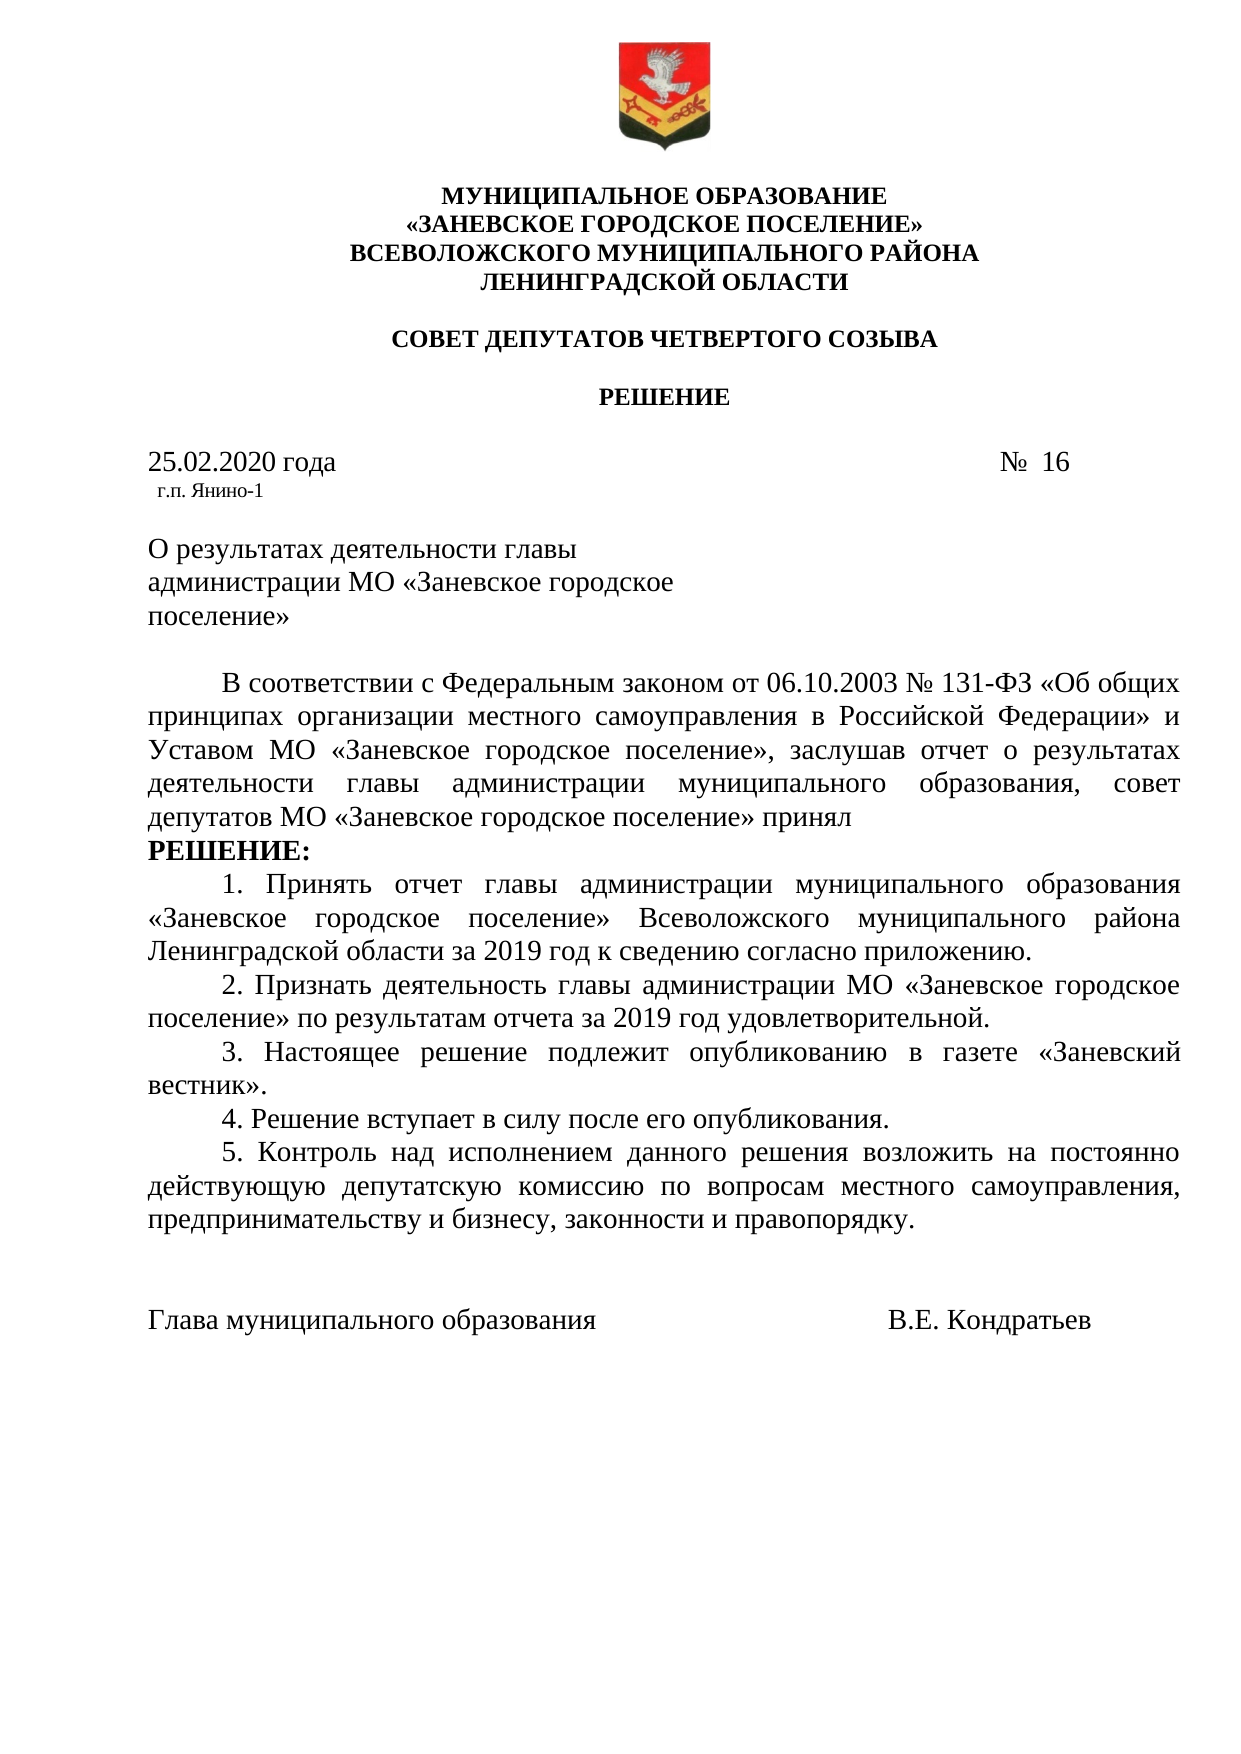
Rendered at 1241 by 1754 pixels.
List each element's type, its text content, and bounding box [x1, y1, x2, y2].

text «ЗАНЕВСКОЕ ГОРОДСКОЕ ПОСЕЛЕНИЕ» [148, 209, 1181, 238]
text 5. Контроль над исполнением данного решения возложить на постоянно действующую депутатскую комиссию по вопросам местного самоуправления, предпринимательству и бизнесу, законности и правопорядку. [148, 1134, 1181, 1235]
text ЛЕНИНГРАДСКОЙ ОБЛАСТИ [148, 267, 1181, 296]
text СОВЕТ ДЕПУТАТОВ ЧЕТВЕРТОГО СОЗЫВА [148, 324, 1181, 353]
text 2. Признать деятельность главы администрации МО «Заневское городское поселение» по результатам отчета за 2019 год удовлетворительной. [148, 967, 1181, 1034]
text РЕШЕНИЕ: [148, 833, 1181, 866]
text РЕШЕНИЕ [148, 382, 1181, 411]
text администрации МО «Заневское городское [148, 564, 1181, 598]
text О результатах деятельности главы [148, 531, 1181, 564]
text 4. Решение вступает в силу после его опубликования. [148, 1101, 1181, 1134]
text ВСЕВОЛОЖСКОГО МУНИЦИПАЛЬНОГО РАЙОНА [148, 238, 1181, 267]
picture [618, 42, 711, 152]
text г.п. Янино-1 [148, 478, 1181, 502]
text 3. Настоящее решение подлежит опубликованию в газете «Заневский вестник». [148, 1034, 1181, 1101]
text МУНИЦИПАЛЬНОЕ ОБРАЗОВАНИЕ [148, 181, 1181, 209]
text 1. Принять отчет главы администрации муниципального образования «Заневское городское поселение» Всеволожского муниципального района Ленинградской области за 2019 год к сведению согласно приложению. [148, 866, 1181, 967]
text 25.02.2020 года № 16 [148, 444, 1181, 478]
text Глава муниципального образования В.Е. Кондратьев [148, 1302, 1181, 1336]
text поселение» [148, 598, 1181, 631]
text В соответствии с Федеральным законом от 06.10.2003 № 131-ФЗ «Об общих принципах организации местного самоуправления в Российской Федерации» и Уставом МО «Заневское городское поселение», заслушав отчет о результатах деятельности главы администрации муниципального образования, совет депутатов МО «Заневское городское поселение» принял [148, 665, 1181, 833]
